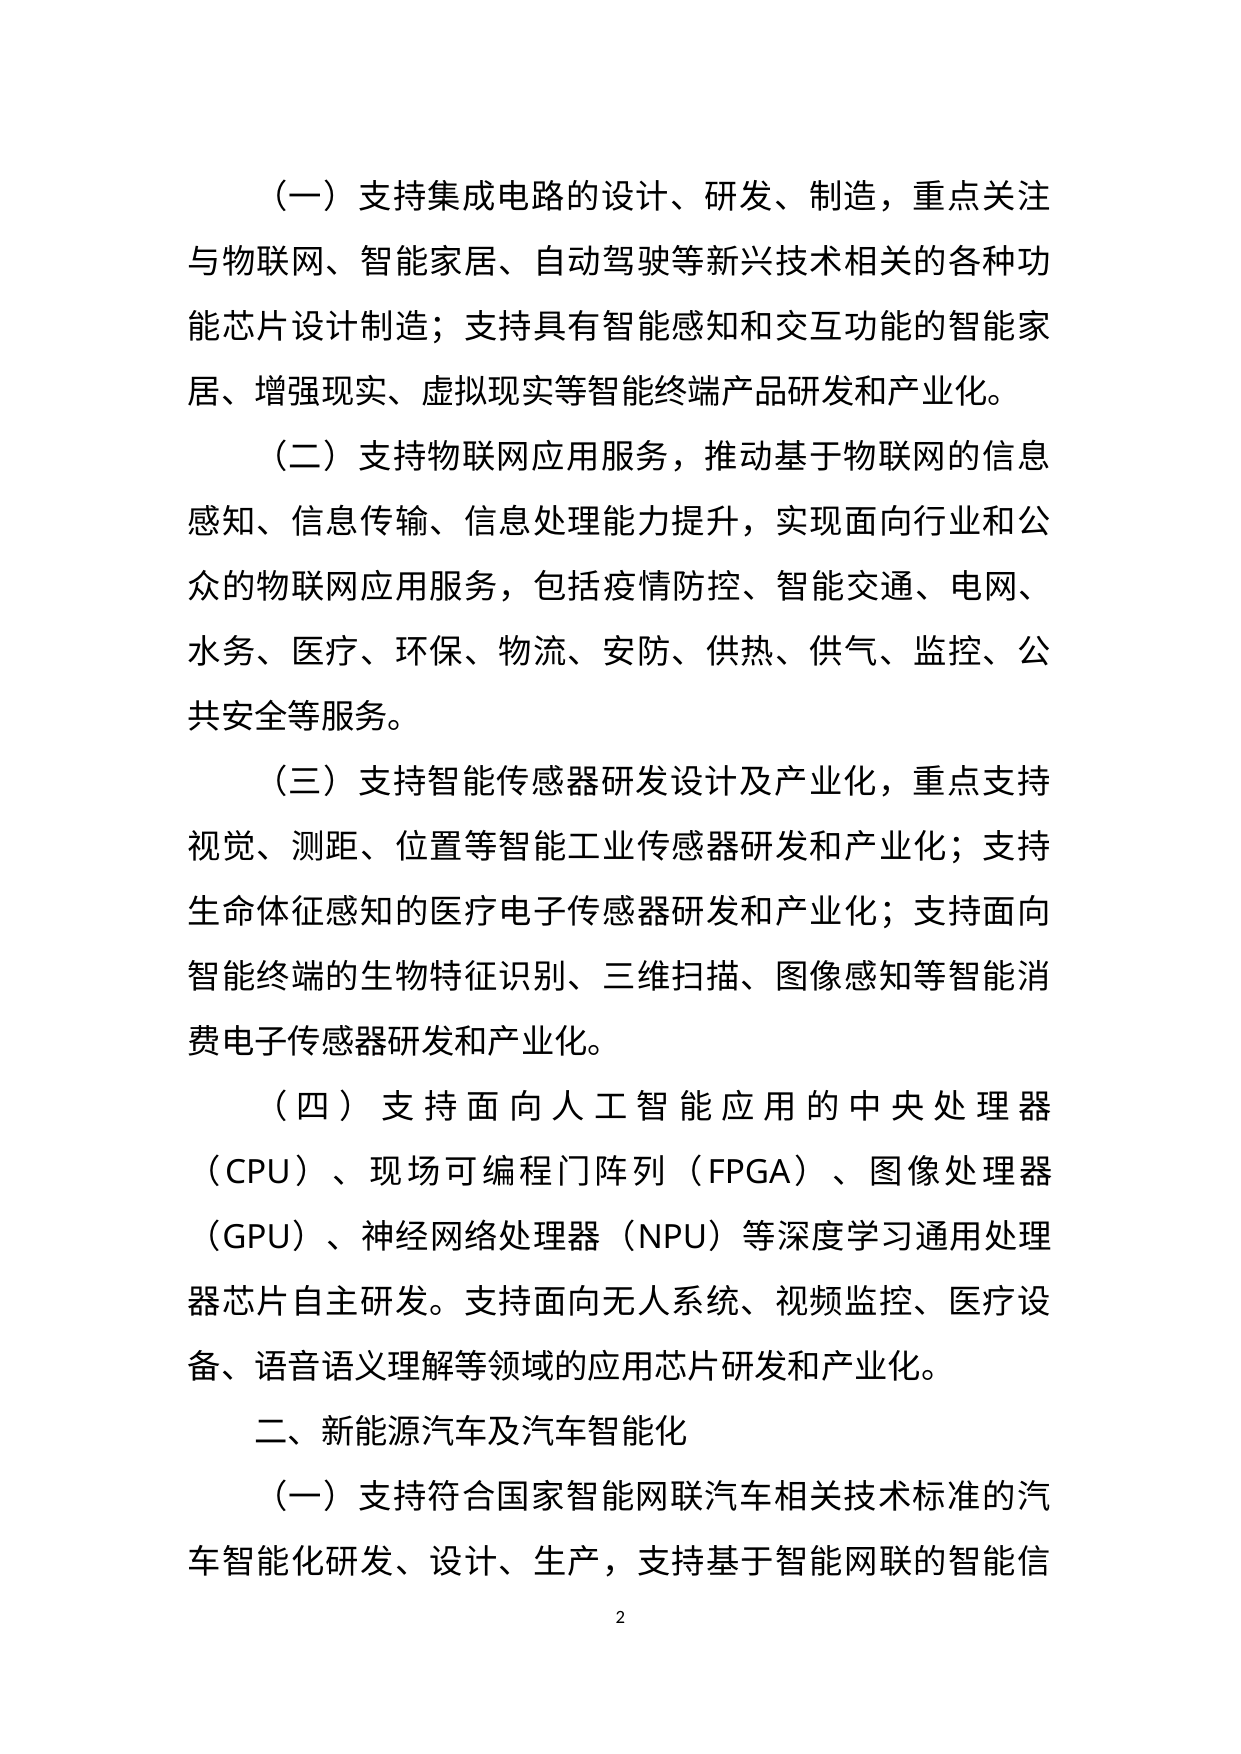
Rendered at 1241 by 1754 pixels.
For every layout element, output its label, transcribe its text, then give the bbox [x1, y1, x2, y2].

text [187, 1462, 1053, 1592]
text （一）支持集成电路的设计、研发、制造，重点关注与物联网、智能家居、自动驾驶等新兴技术相关的各种功能芯片设计制造；支持具有智能感知和交互功能的智能家居、增强现实、虚拟现实等智能终端产品研发和产业化。 [187, 162, 1053, 422]
text （二）支持物联网应用服务，推动基于物联网的信息感知、信息传输、信息处理能力提升，实现面向行业和公众的物联网应用服务，包括疫情防控、智能交通、电网、水务、医疗、环保、物流、安防、供热、供气、监控、公共安全等服务。 [187, 422, 1053, 747]
text 二、新能源汽车及汽车智能化 [187, 1397, 1053, 1462]
text （三）支持智能传感器研发设计及产业化，重点支持视觉、测距、位置等智能工业传感器研发和产业化；支持生命体征感知的医疗电子传感器研发和产业化；支持面向智能终端的生物特征识别、三维扫描、图像感知等智能消费电子传感器研发和产业化。 [187, 747, 1053, 1072]
text （四）支持面向人工智能应用的中央处理器（CPU）、现场可编程门阵列（FPGA）、图像处理器（GPU）、神经网络处理器（NPU）等深度学习通用处理器芯片自主研发。支持面向无人系统、视频监控、医疗设备、语音语义理解等领域的应用芯片研发和产业化。 [187, 1072, 1053, 1397]
